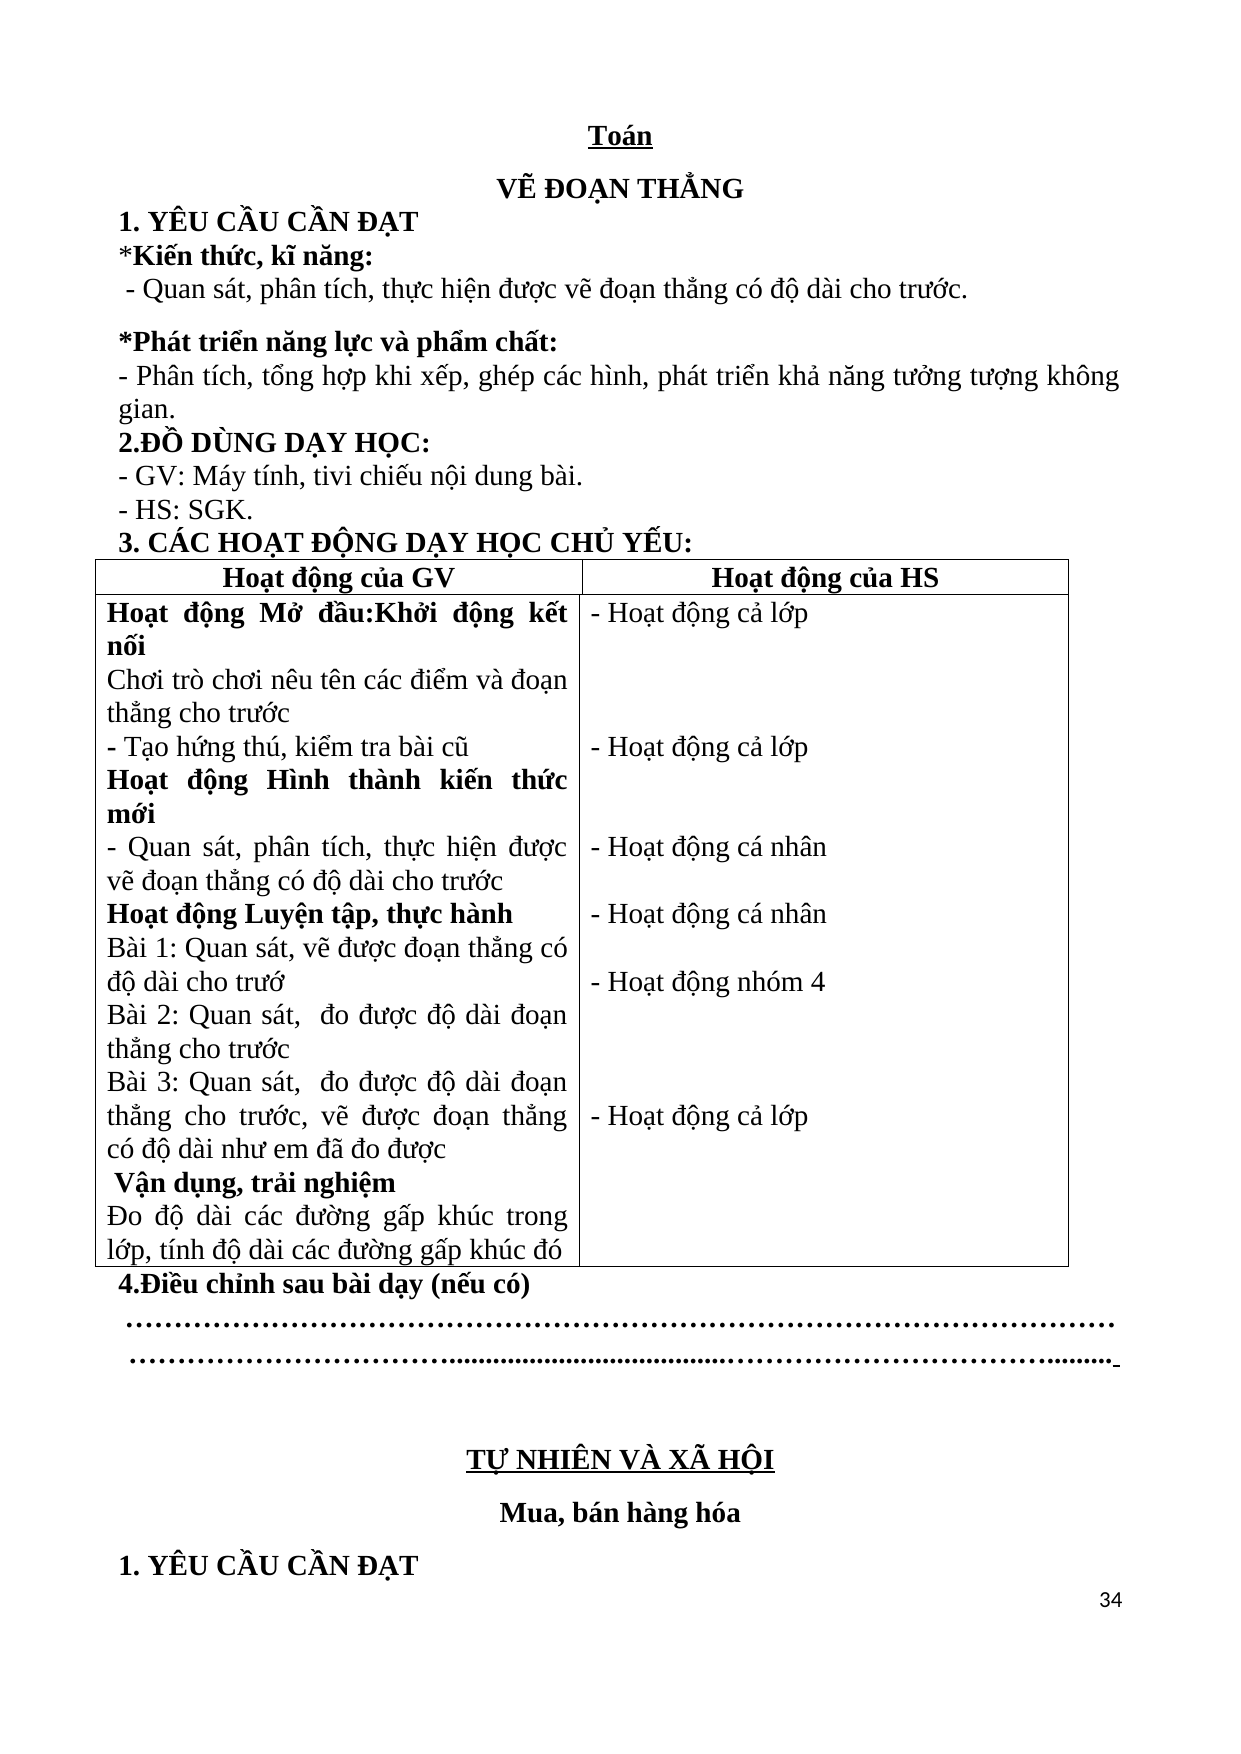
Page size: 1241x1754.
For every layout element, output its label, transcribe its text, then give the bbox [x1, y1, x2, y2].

text 1. YÊU CẦU CẦN ĐẠT [118, 1548, 1122, 1581]
table_header Hoạt động của GV [96, 560, 582, 594]
text Mua, bán hàng hóa [118, 1495, 1122, 1528]
text - Quan sát, phân tích, thực hiện được vẽ đoạn thẳng có độ dài cho trước. [118, 272, 1122, 305]
text 4.Điều chỉnh sau bài dạy (nếu có) [118, 1267, 1122, 1300]
text 2.ĐỒ DÙNG DẠY HỌC: [118, 425, 1122, 458]
text Toán [118, 118, 1122, 152]
text TỰ NHIÊN VÀ XÃ HỘI [118, 1442, 1122, 1476]
text 1. YÊU CẦU CẦN ĐẠT [118, 204, 1122, 238]
text *Kiến thức, kĩ năng: [118, 238, 1122, 272]
text *Phát triển năng lực và phẩm chất: [118, 324, 1122, 358]
text ………………………………………………………………………………………………………………………......................................……………………………......... [118, 1300, 1122, 1370]
text - HS: SGK. [118, 492, 1122, 526]
text 3. CÁC HOẠT ĐỘNG DẠY HỌC CHỦ YẾU: [118, 526, 1122, 559]
text - GV: Máy tính, tivi chiếu nội dung bài. [118, 458, 1122, 492]
table_cell - Hoạt động cả lớp - Hoạt động cả lớp - Hoạt động cá nhân - Hoạt động cá nhân - Hoạt động nhóm 4 - Hoạt động cả lớp [580, 595, 1068, 1266]
table_cell Hoạt động Mở đầu:Khởi động kết nối Chơi trò chơi nêu tên các điểm và đoạn thẳng cho trước - Tạo hứng thú, kiểm tra bài cũ Hoạt động Hình thành kiến thức mới - Quan sát, phân tích, thực hiện được vẽ đoạn thẳng có độ dài cho trước Hoạt động Luyện tập, thực hành Bài 1: Quan sát, vẽ được đoạn thẳng có độ dài cho trướ Bài 2: Quan sát, đo được độ dài đoạn thẳng cho trước Bài 3: Quan sát, đo được độ dài đoạn thẳng cho trước, vẽ được đoạn thẳng có độ dài như em đã đo được Vận dụng, trải nghiệm Đo độ dài các đường gấp khúc trong lớp, tính độ dài các đường gấp khúc đó [96, 595, 579, 1266]
text - Phân tích, tổng hợp khi xếp, ghép các hình, phát triển khả năng tưởng tượng không gian. [118, 358, 1122, 425]
text VẼ ĐOẠN THẲNG [118, 171, 1122, 204]
table_header Hoạt động của HS [583, 560, 1068, 594]
